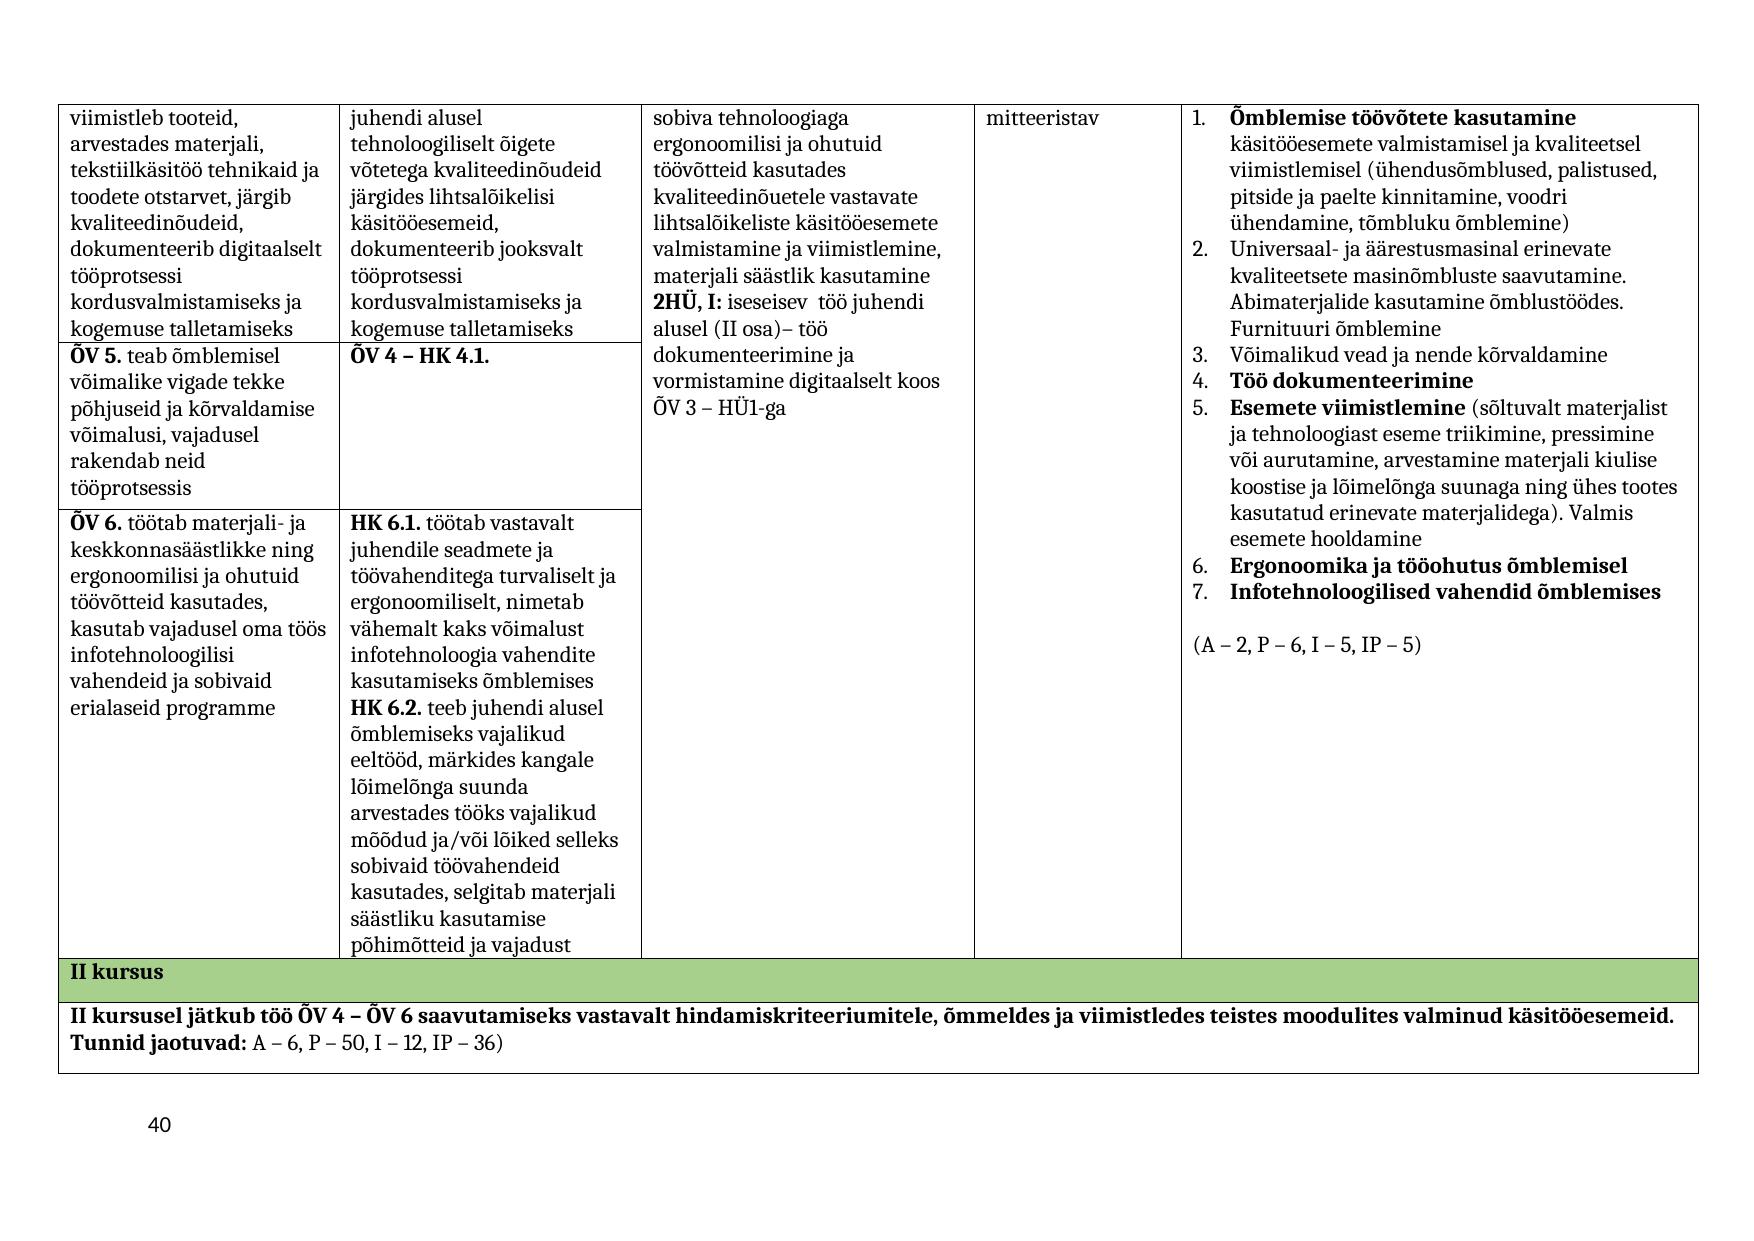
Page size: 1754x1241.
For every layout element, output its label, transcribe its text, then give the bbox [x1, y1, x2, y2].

table_cell II kursusel jätkub töö ÕV 4 – ÕV 6 saavutamiseks vastavalt hindamiskriteeriumitele, õmmeldes ja viimistledes teistes moodulites valminud käsitööesemeid. Tunnid jaotuvad: A – 6, P – 50, I – 12, IP – 36) [59, 1003, 1698, 1073]
table_cell HK 6.1. töötab vastavalt juhendile seadmete ja töövahenditega turvaliselt ja ergonoomiliselt, nimetab vähemalt kaks võimalust infotehnoloogia vahendite kasutamiseks õmblemises HK 6.2. teeb juhendi alusel õmblemiseks vajalikud eeltööd, märkides kangale lõimelõnga suunda arvestades tööks vajalikud mõõdud ja/või lõiked selleks sobivaid töövahendeid kasutades, selgitab materjali säästliku kasutamise põhimõtteid ja vajadust [340, 510, 641, 958]
table_cell ÕV 6. töötab materjali- ja keskkonnasäästlikke ning ergonoomilisi ja ohutuid töövõtteid kasutades, kasutab vajadusel oma töös infotehnoloogilisi vahendeid ja sobivaid erialaseid programme [59, 510, 339, 958]
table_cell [642, 105, 974, 958]
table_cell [1182, 105, 1698, 958]
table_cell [59, 105, 339, 342]
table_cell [340, 105, 641, 342]
table_cell II kursus [59, 959, 1698, 1002]
table_cell ÕV 5. teab õmblemisel võimalike vigade tekke põhjuseid ja kõrvaldamise võimalusi, vajadusel rakendab neid tööprotsessis [59, 343, 339, 509]
table_cell ÕV 4 – HK 4.1. [340, 343, 641, 509]
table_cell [975, 105, 1181, 958]
